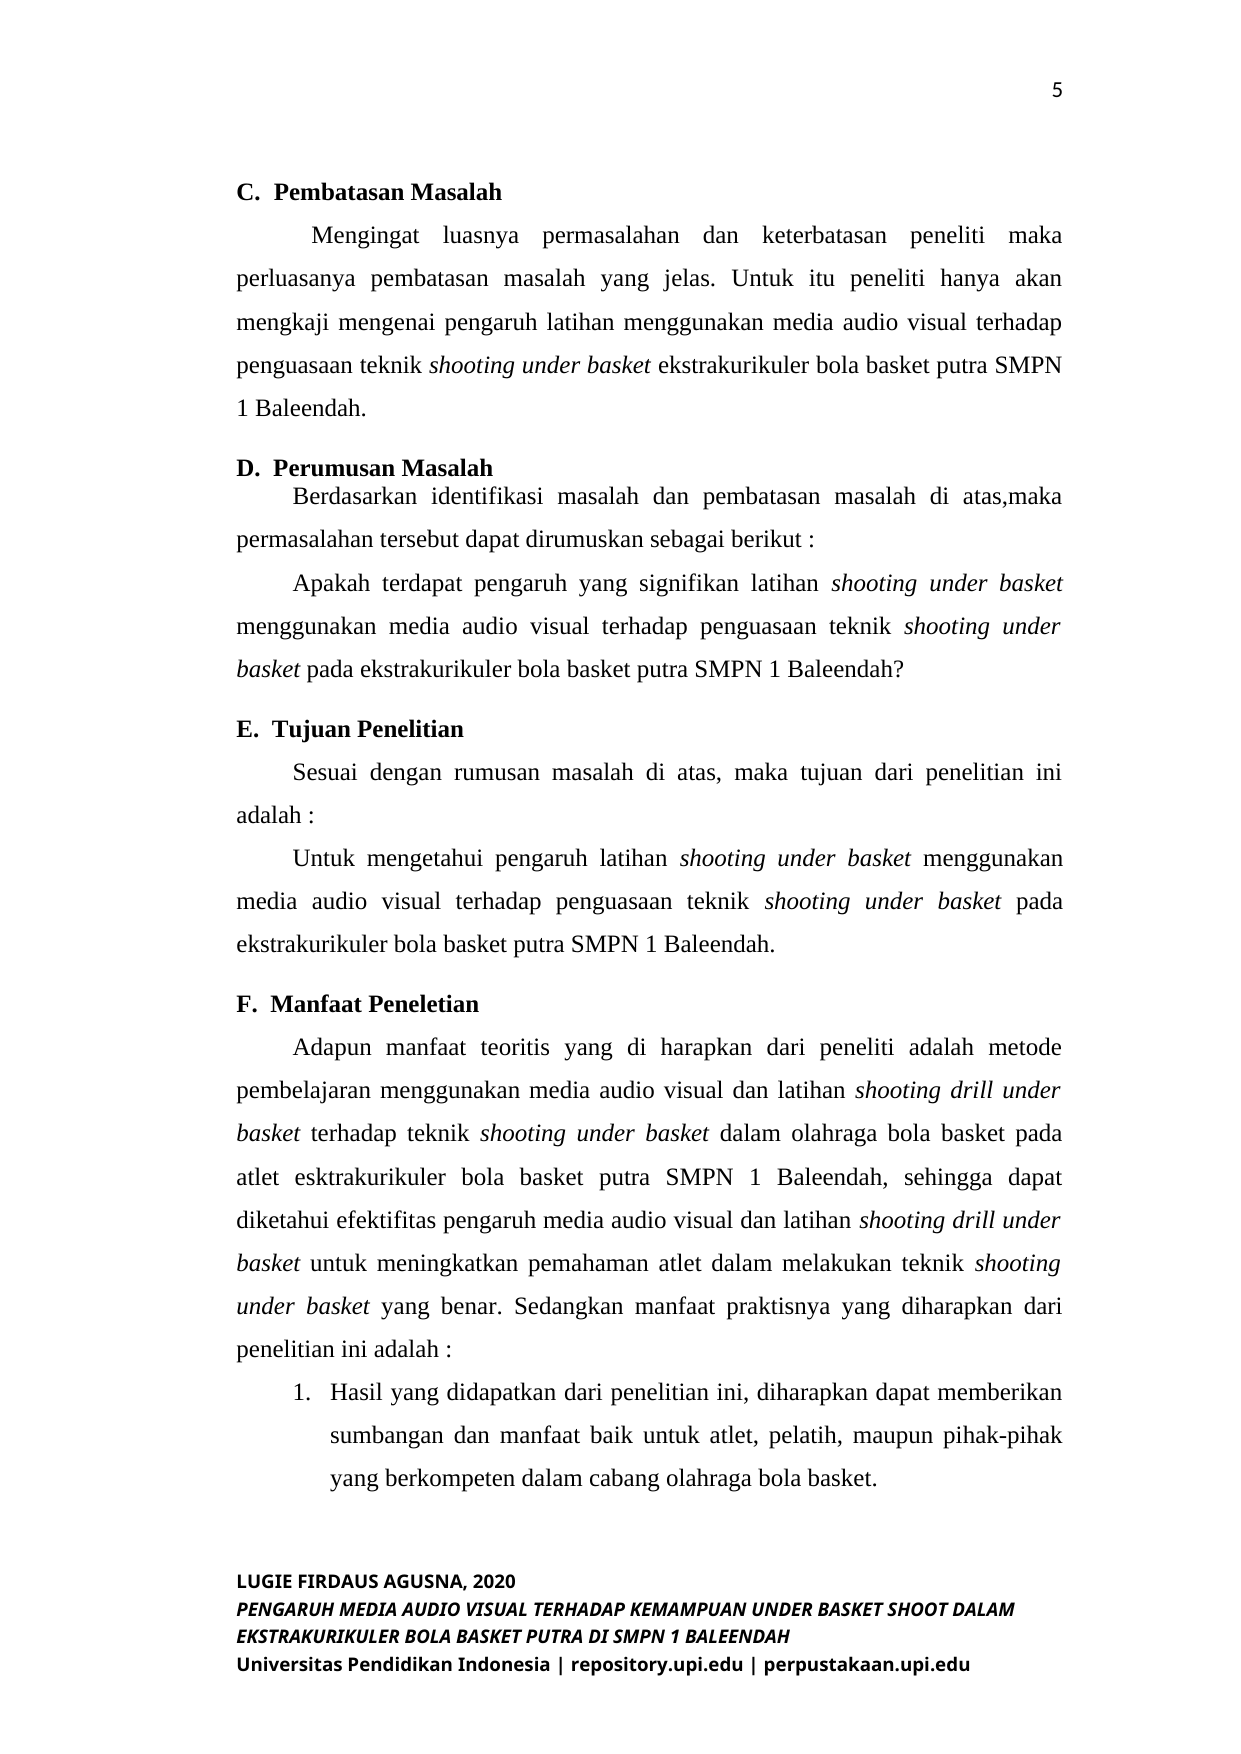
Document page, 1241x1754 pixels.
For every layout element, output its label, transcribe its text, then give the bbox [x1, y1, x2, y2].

list F. Manfaat Peneletian [236, 989, 1063, 1018]
list Sesuai dengan rumusan masalah di atas, maka tujuan dari penelitian ini adalah : [236, 757, 1063, 829]
list E. Tujuan Penelitian [236, 714, 1063, 742]
text D. Perumusan Masalah [236, 453, 1063, 481]
list Berdasarkan identifikasi masalah dan pembatasan masalah di atas,maka permasalahan tersebut dapat dirumuskan sebagai berikut : [236, 481, 1063, 553]
list Apakah terdapat pengaruh yang signifikan latihan shooting under basket menggunakan media audio visual terhadap penguasaan teknik shooting under basket pada ekstrakurikuler bola basket putra SMPN 1 Baleendah? [236, 568, 1063, 683]
list Mengingat luasnya permasalahan dan keterbatasan peneliti maka perluasanya pembatasan masalah yang jelas. Untuk itu peneliti hanya akan mengkaji mengenai pengaruh latihan menggunakan media audio visual terhadap penguasaan teknik shooting under basket ekstrakurikuler bola basket putra SMPN 1 Baleendah. [236, 220, 1063, 422]
list Untuk mengetahui pengaruh latihan shooting under basket menggunakan media audio visual terhadap penguasaan teknik shooting under basket pada ekstrakurikuler bola basket putra SMPN 1 Baleendah. [236, 843, 1063, 958]
list Hasil yang didapatkan dari penelitian ini, diharapkan dapat memberikan sumbangan dan manfaat baik untuk atlet, pelatih, maupun pihak-pihak yang berkompeten dalam cabang olahraga bola basket. [292, 1377, 1063, 1492]
list Pembatasan Masalah [236, 177, 1063, 206]
list Adapun manfaat teoritis yang di harapkan dari peneliti adalah metode pembelajaran menggunakan media audio visual dan latihan shooting drill under basket terhadap teknik shooting under basket dalam olahraga bola basket pada atlet esktrakurikuler bola basket putra SMPN 1 Baleendah, sehingga dapat diketahui efektifitas pengaruh media audio visual dan latihan shooting drill under basket untuk meningkatkan pemahaman atlet dalam melakukan teknik shooting under basket yang benar. Sedangkan manfaat praktisnya yang diharapkan dari penelitian ini adalah : [236, 1032, 1063, 1363]
